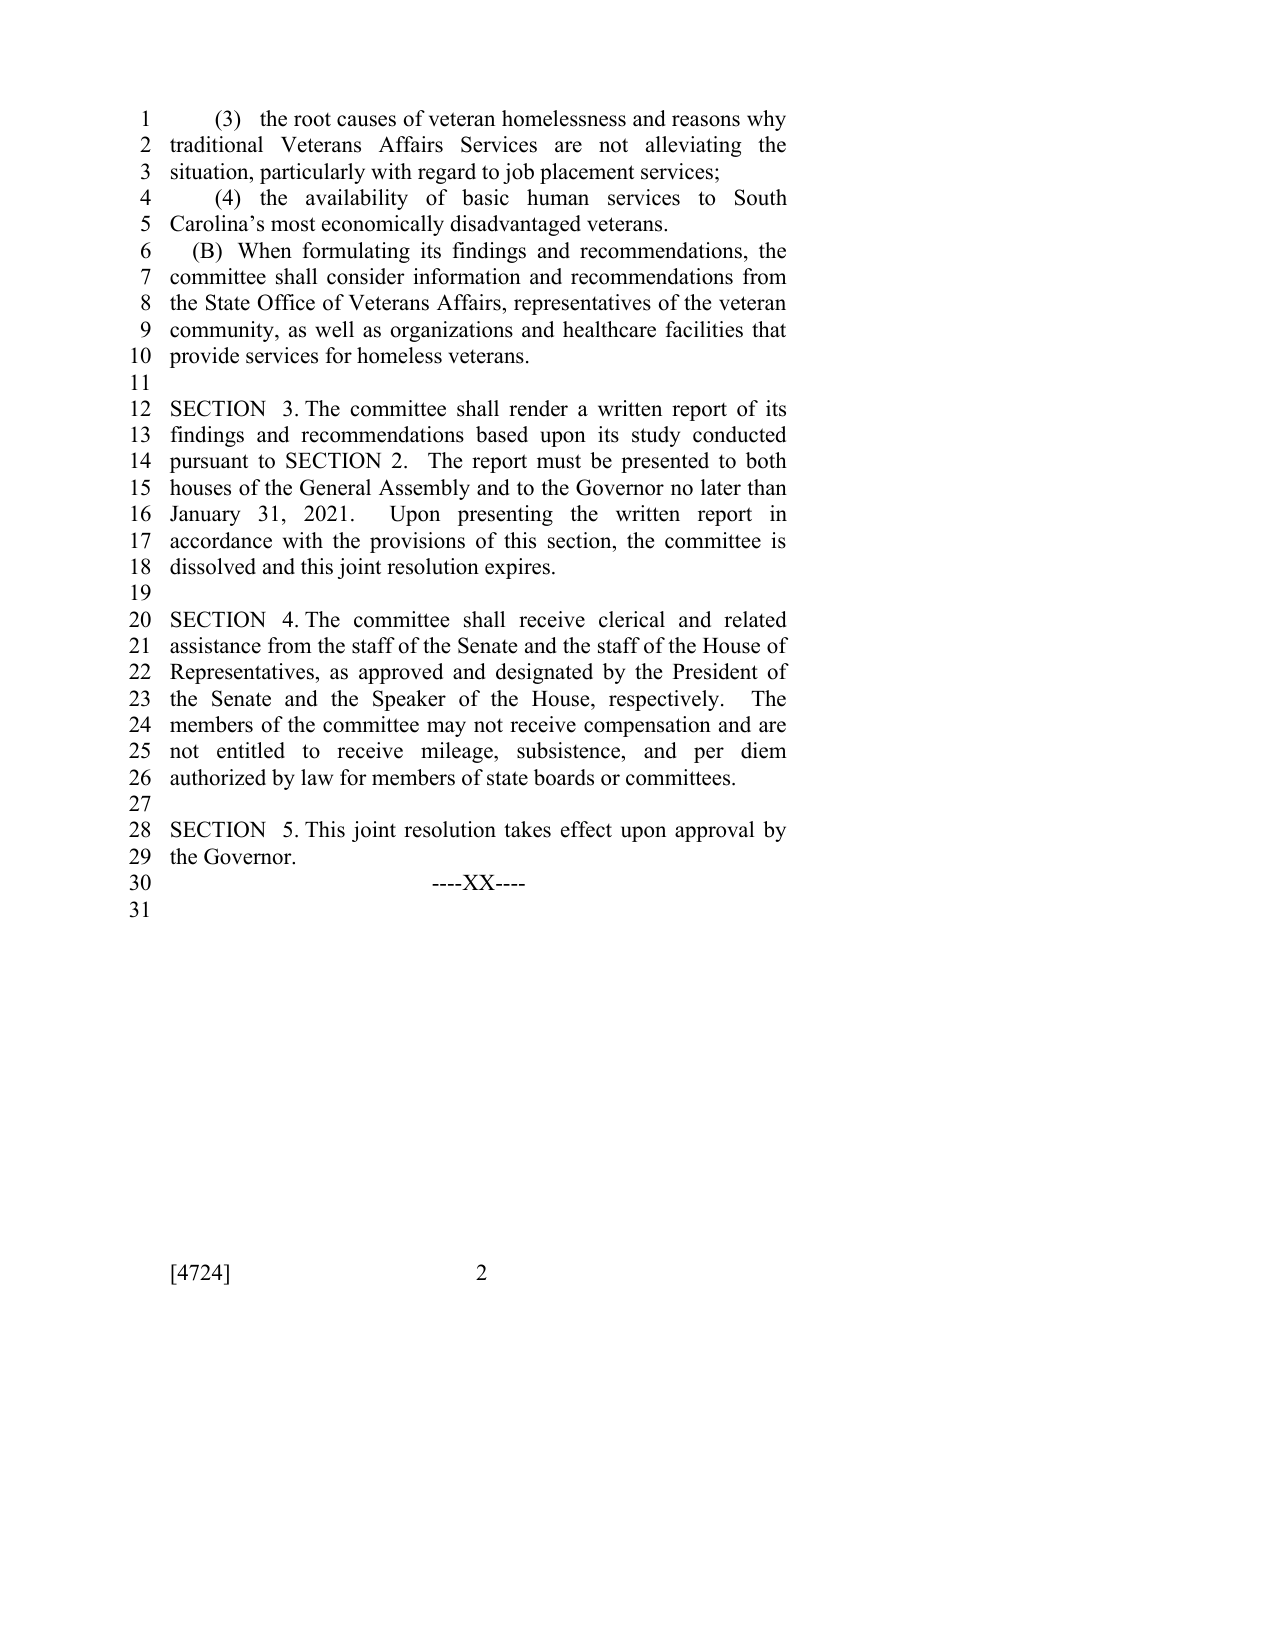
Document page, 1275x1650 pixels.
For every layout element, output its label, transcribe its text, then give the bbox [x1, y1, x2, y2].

text (B) When formulating its findings and recommendations, the committee shall consider information and recommendations from the State Office of Veterans Affairs, representatives of the veteran community, as well as organizations and healthcare facilities that provide services for homeless veterans. [169, 237, 787, 368]
text ----XX---- [169, 869, 787, 896]
text (3) the root causes of veteran homelessness and reasons why traditional Veterans Affairs Services are not alleviating the situation, particularly with regard to job placement services; [169, 105, 787, 184]
text SECTION 3. The committee shall render a written report of its findings and recommendations based upon its study conducted pursuant to SECTION 2. The report must be presented to both houses of the General Assembly and to the Governor no later than January 31, 2021. Upon presenting the written report in accordance with the provisions of this section, the committee is dissolved and this joint resolution expires. [169, 395, 787, 579]
text SECTION 5. This joint resolution takes effect upon approval by the Governor. [169, 817, 787, 869]
text (4) the availability of basic human services to South Carolina’s most economically disadvantaged veterans. [169, 184, 787, 237]
text SECTION 4. The committee shall receive clerical and related assistance from the staff of the Senate and the staff of the House of Representatives, as approved and designated by the President of the Senate and the Speaker of the House, respectively. The members of the committee may not receive compensation and are not entitled to receive mileage, subsistence, and per diem authorized by law for members of state boards or committees. [169, 606, 787, 790]
